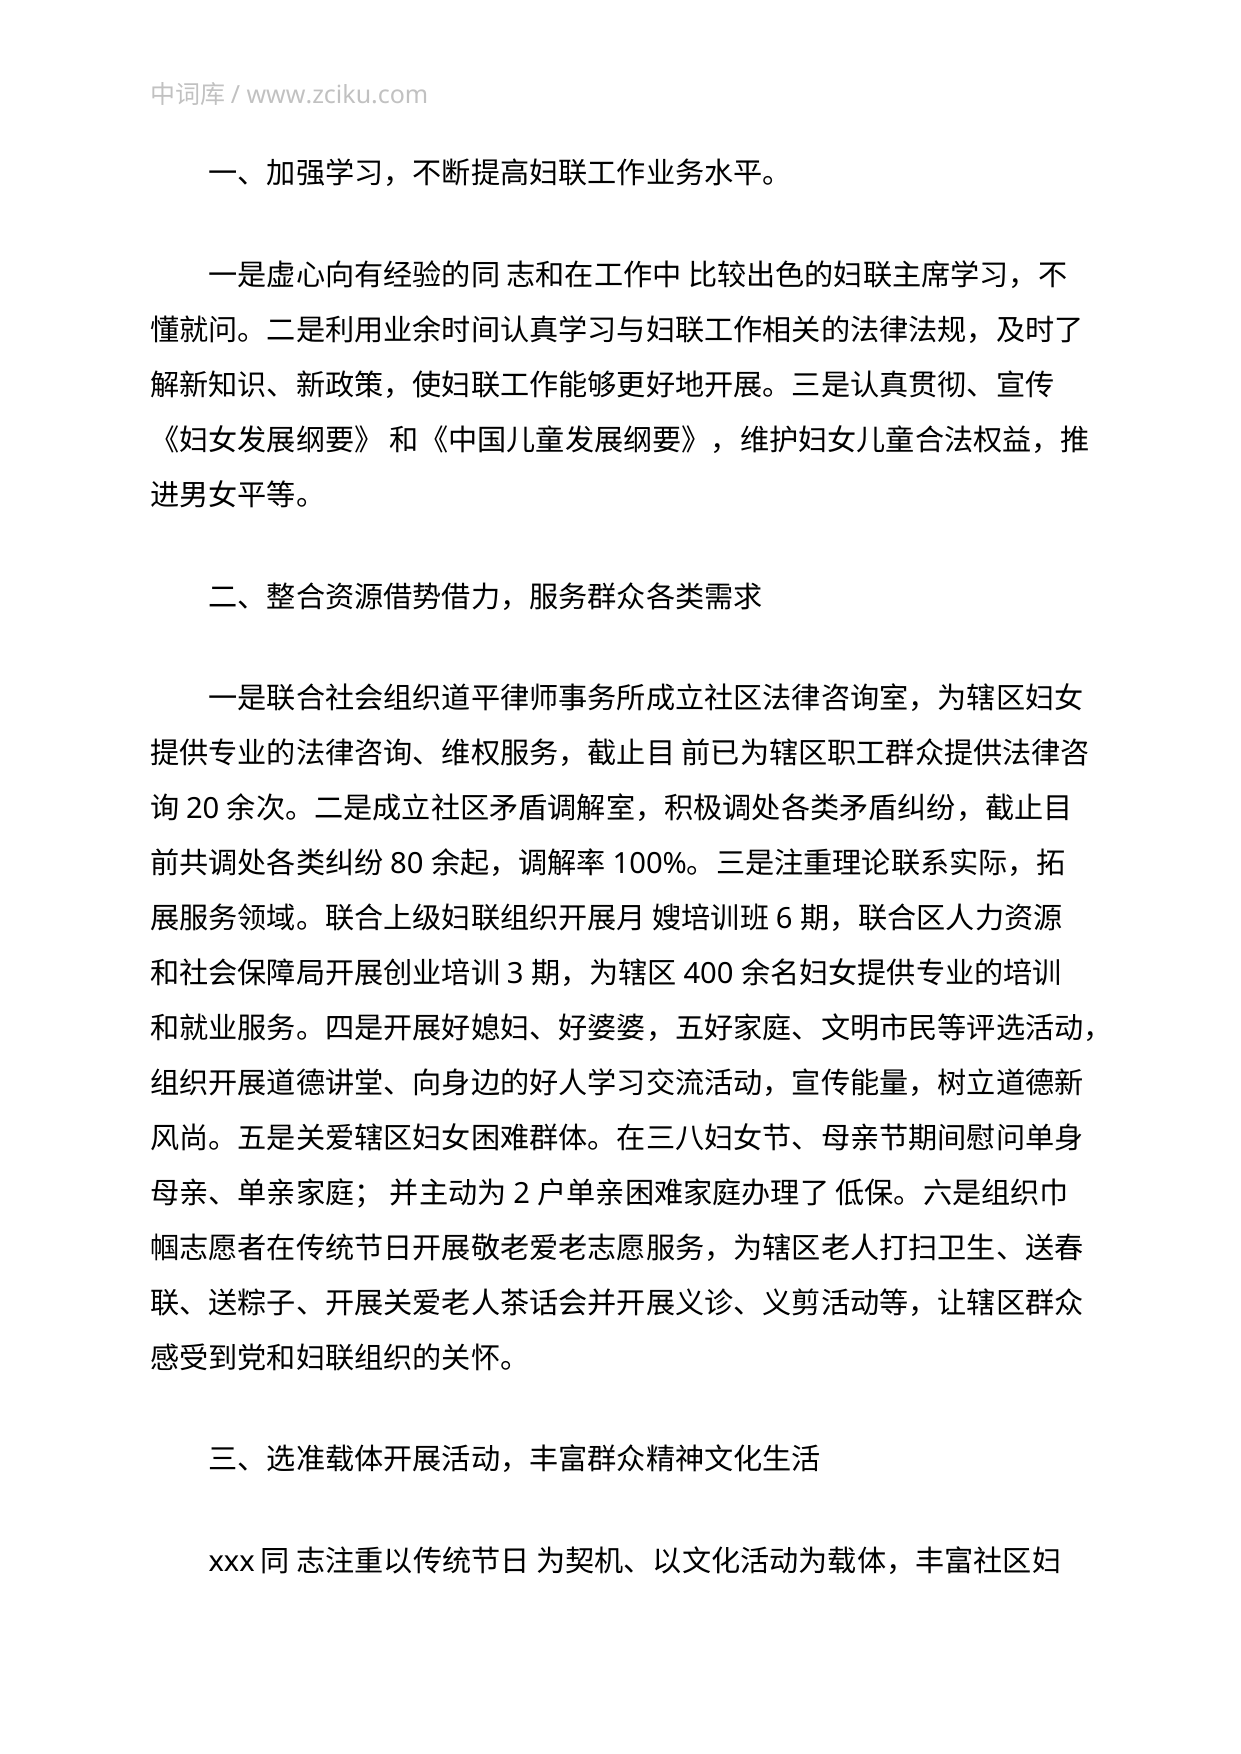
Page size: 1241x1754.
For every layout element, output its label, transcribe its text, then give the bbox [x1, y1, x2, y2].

text 一是虚心向有经验的同 志和在工作中 比较出色的妇联主席学习，不懂就问。二是利用业余时间认真学习与妇联工作相关的法律法规，及时了 解新知识、新政策，使妇联工作能够更好地开展。三是认真贯彻、宣传《妇女发展纲要》 和《中国儿童发展纲要》，维护妇女儿童合法权益，推进男女平等。 [150, 252, 1090, 514]
text 三、选准载体开展活动，丰富群众精神文化生活 [150, 1436, 1090, 1478]
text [150, 1538, 1090, 1580]
text 一是联合社会组织道平律师事务所成立社区法律咨询室，为辖区妇女提供专业的法律咨询、维权服务，截止目 前已为辖区职工群众提供法律咨询 20 余次。二是成立社区矛盾调解室，积极调处各类矛盾纠纷，截止目 前共调处各类纠纷 80 余起，调解率 100%。三是注重理论联系实际，拓展服务领域。联合上级妇联组织开展月 嫂培训班 6 期，联合区人力资源和社会保障局开展创业培训 3 期，为辖区 400 余名妇女提供专业的培训和就业服务。四是开展好媳妇、好婆婆，五好家庭、文明市民等评选活动，组织开展道德讲堂、向身边的好人学习交流活动，宣传能量，树立道德新风尚。五是关爱辖区妇女困难群体。在三八妇女节、母亲节期间慰问单身母亲、单亲家庭； 并主动为 2 户单亲困难家庭办理了 低保。六是组织巾帼志愿者在传统节日开展敬老爱老志愿服务，为辖区老人打扫卫生、送春联、送粽子、开展关爱老人茶话会并开展义诊、义剪活动等，让辖区群众感受到党和妇联组织的关怀。 [150, 675, 1090, 1376]
text 一、加强学习，不断提高妇联工作业务水平。 [150, 150, 1090, 192]
text 二、整合资源借势借力，服务群众各类需求 [150, 573, 1090, 615]
